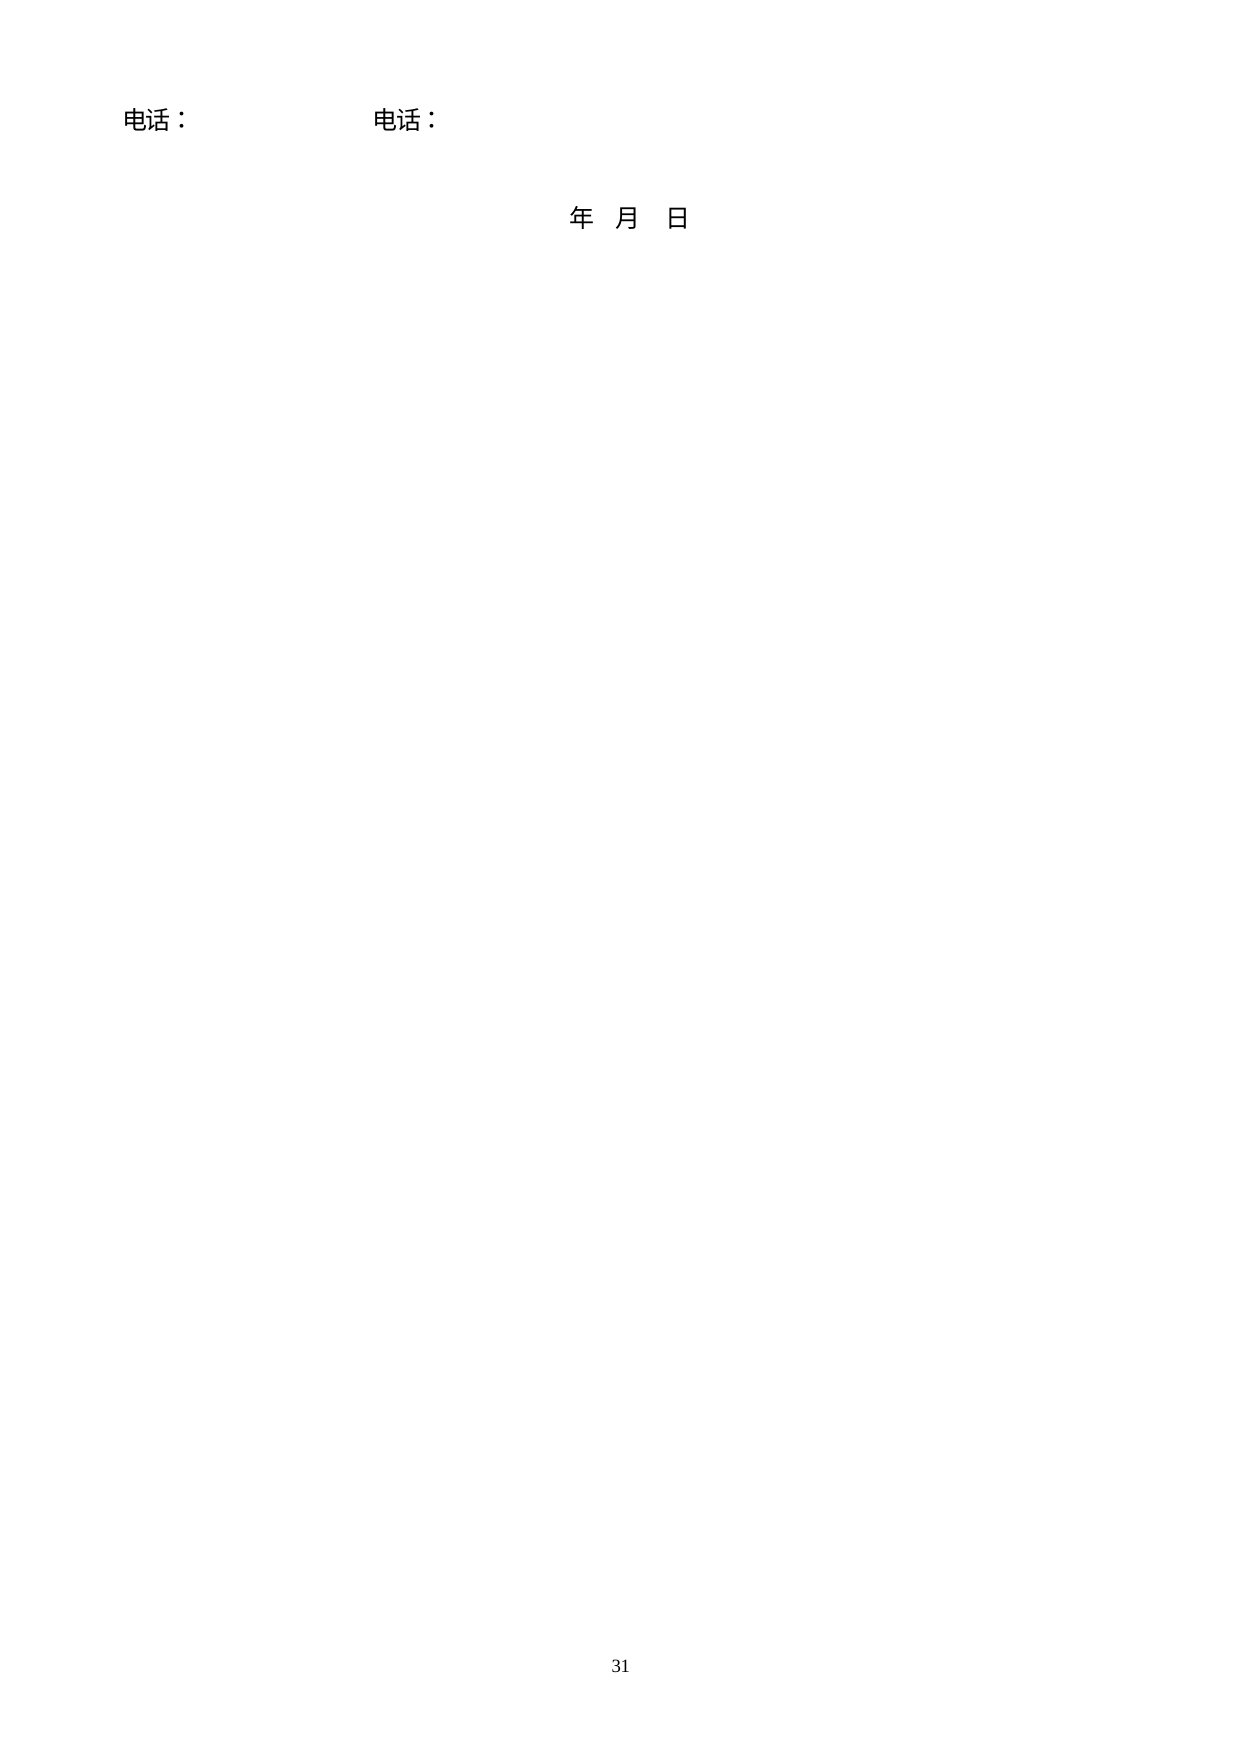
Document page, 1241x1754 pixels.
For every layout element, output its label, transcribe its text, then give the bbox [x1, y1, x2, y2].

text 年 月 日 [569, 203, 1122, 234]
text 电话： 电话： [122, 104, 1122, 136]
